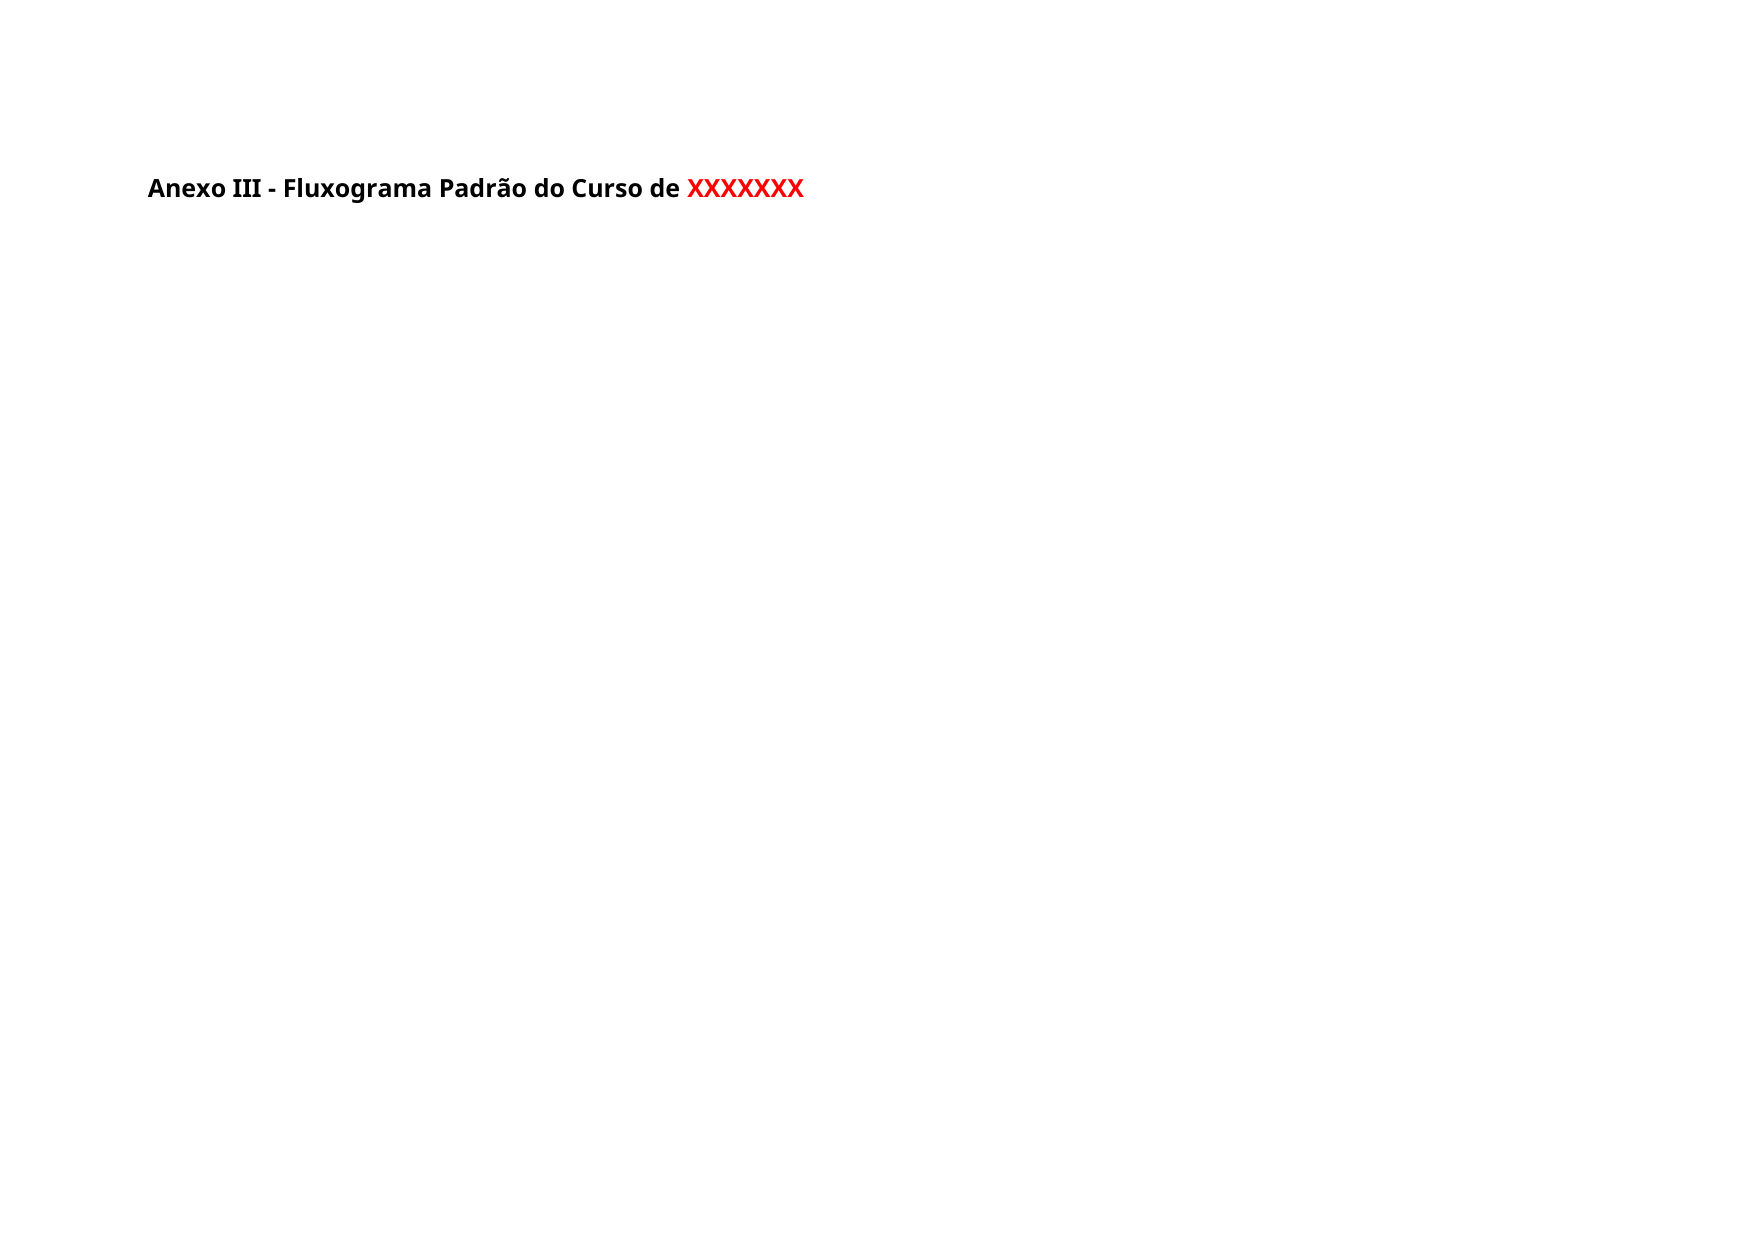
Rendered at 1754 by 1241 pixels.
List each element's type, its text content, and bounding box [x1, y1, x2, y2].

subtitle Anexo III - Fluxograma Padrão do Curso de XXXXXXX [148, 171, 1580, 205]
